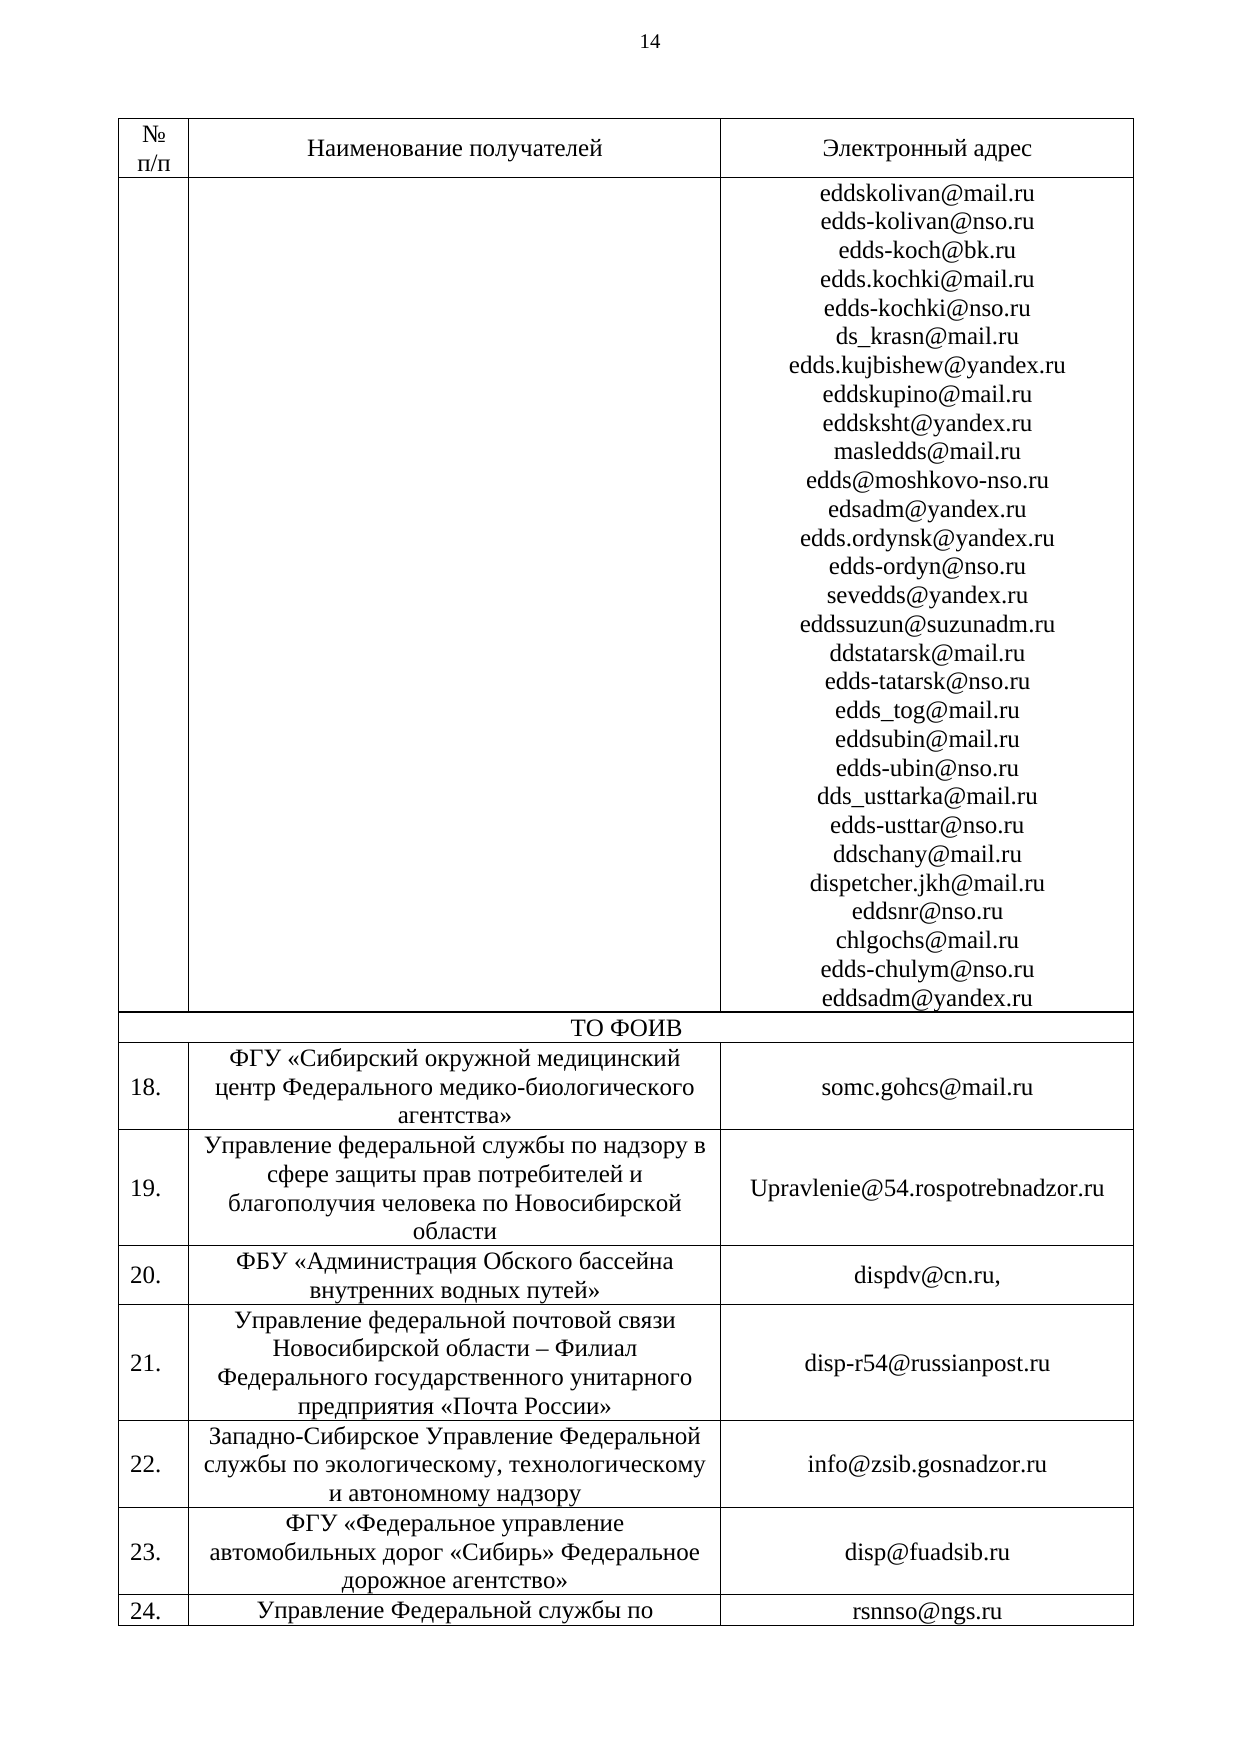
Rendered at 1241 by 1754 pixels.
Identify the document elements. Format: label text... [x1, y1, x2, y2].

table_cell [119, 178, 188, 1011]
table_cell Upravlenie@54.rospotrebnadzor.ru [721, 1130, 1133, 1245]
table_cell dispdv@cn.ru, [721, 1246, 1133, 1304]
table_cell [119, 1421, 188, 1507]
table_header Электронный адрес [721, 119, 1133, 177]
table_cell rsnnso@ngs.ru [721, 1595, 1133, 1625]
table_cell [189, 178, 720, 1011]
table_cell [119, 1130, 188, 1245]
table_cell somc.gohcs@mail.ru [721, 1043, 1133, 1129]
table_header № п/п [119, 119, 188, 177]
table_cell [119, 1043, 188, 1129]
table_cell Западно-Сибирское Управление Федеральной службы по экологическому, технологическому и автономному надзору [189, 1421, 720, 1507]
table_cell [721, 178, 1133, 1011]
table_cell ФГУ «Сибирский окружной медицинский центр Федерального медико-биологического агентства» [189, 1043, 720, 1129]
table_cell info@zsib.gosnadzor.ru [721, 1421, 1133, 1507]
table_cell disp@fuadsib.ru [721, 1508, 1133, 1594]
table_header Наименование получателей [189, 119, 720, 177]
table_cell [119, 1246, 188, 1304]
table_cell Управление федеральной службы по надзору в сфере защиты прав потребителей и благополучия человека по Новосибирской области [189, 1130, 720, 1245]
table_cell [119, 1305, 188, 1420]
table_cell [119, 1508, 188, 1594]
table_cell Управление федеральной почтовой связи Новосибирской области – Филиал Федерального государственного унитарного предприятия «Почта России» [189, 1305, 720, 1420]
table_cell ТО ФОИВ [119, 1013, 1133, 1042]
table_cell ФГУ «Федеральное управление автомобильных дорог «Сибирь» Федеральное дорожное агентство» [189, 1508, 720, 1594]
table_cell disp-r54@russianpost.ru [721, 1305, 1133, 1420]
table_cell [119, 1595, 188, 1625]
table_cell ФБУ «Администрация Обского бассейна внутренних водных путей» [189, 1246, 720, 1304]
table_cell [189, 1595, 720, 1625]
